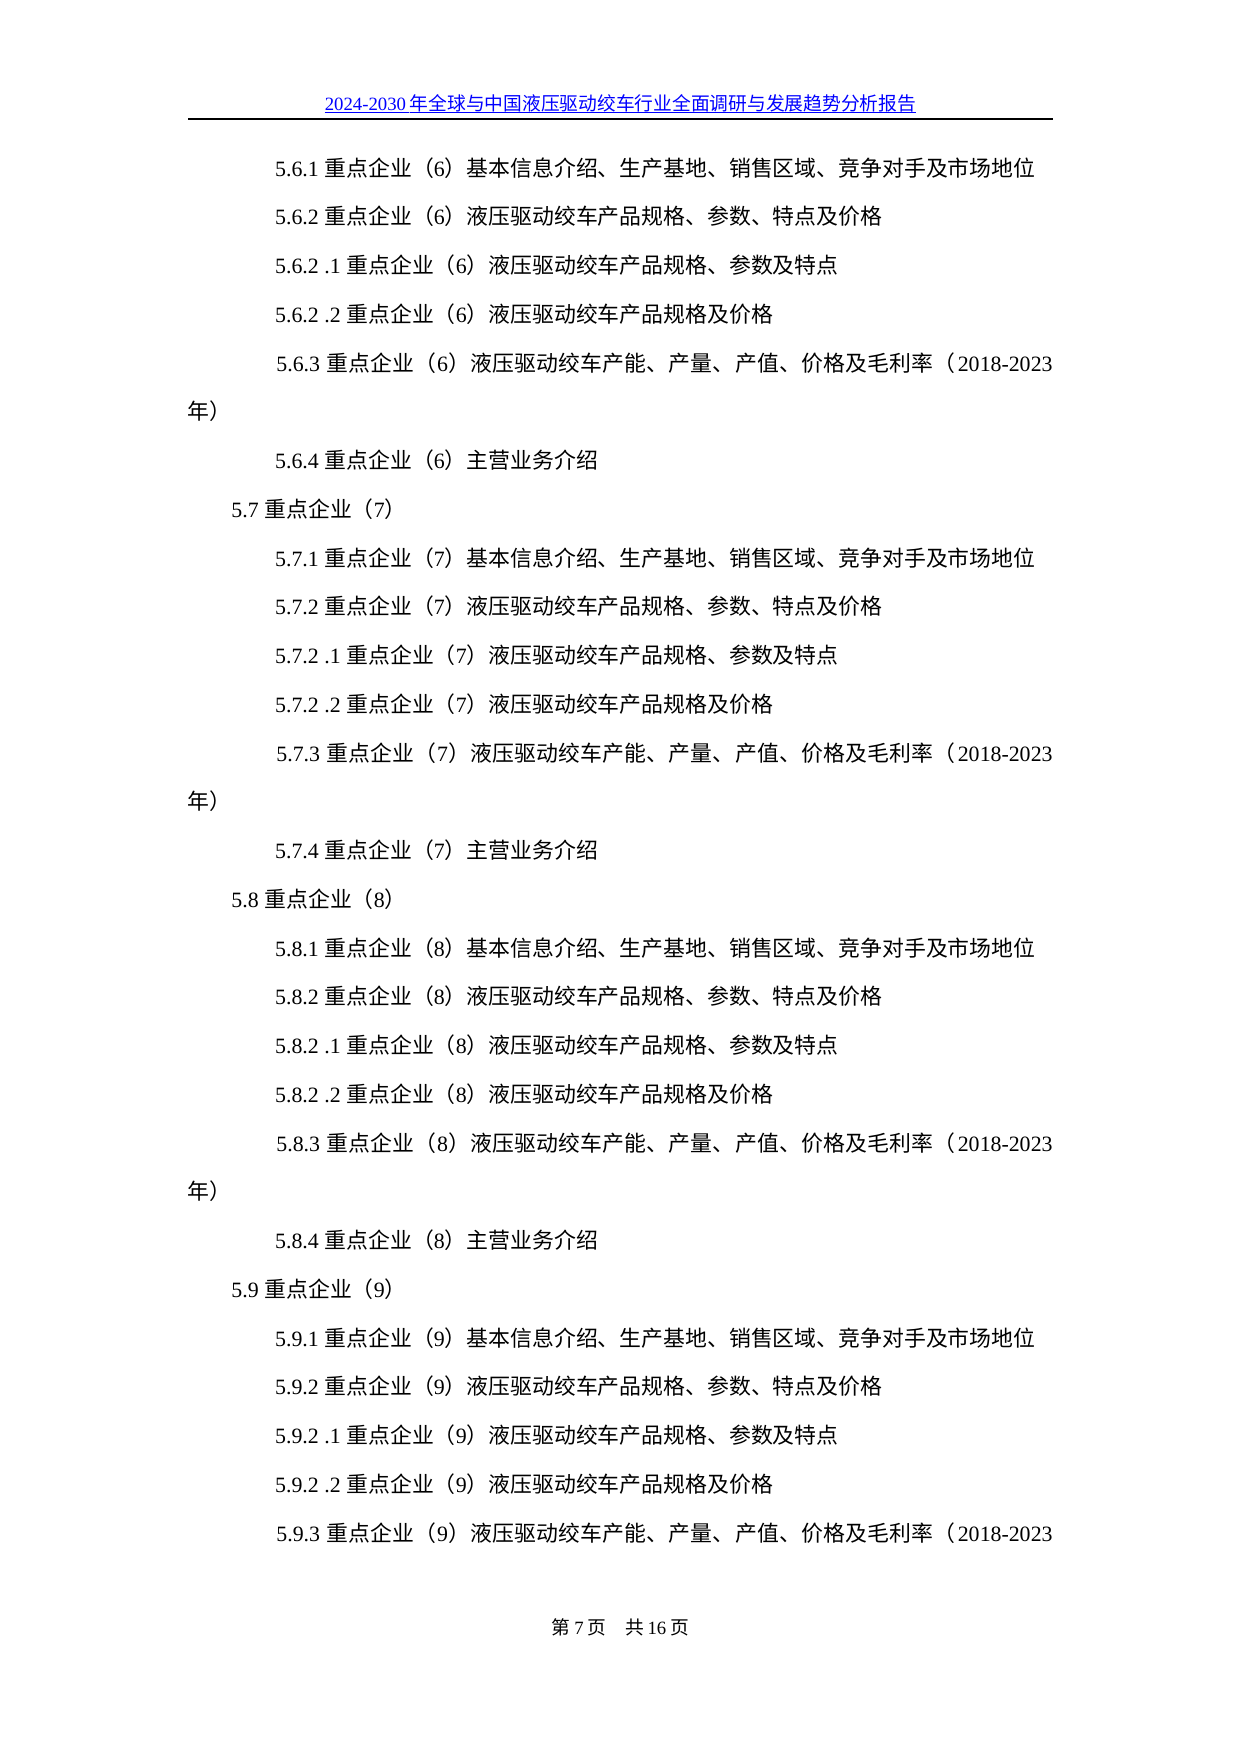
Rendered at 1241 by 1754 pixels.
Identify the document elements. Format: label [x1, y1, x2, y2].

text [187, 150, 1053, 1548]
